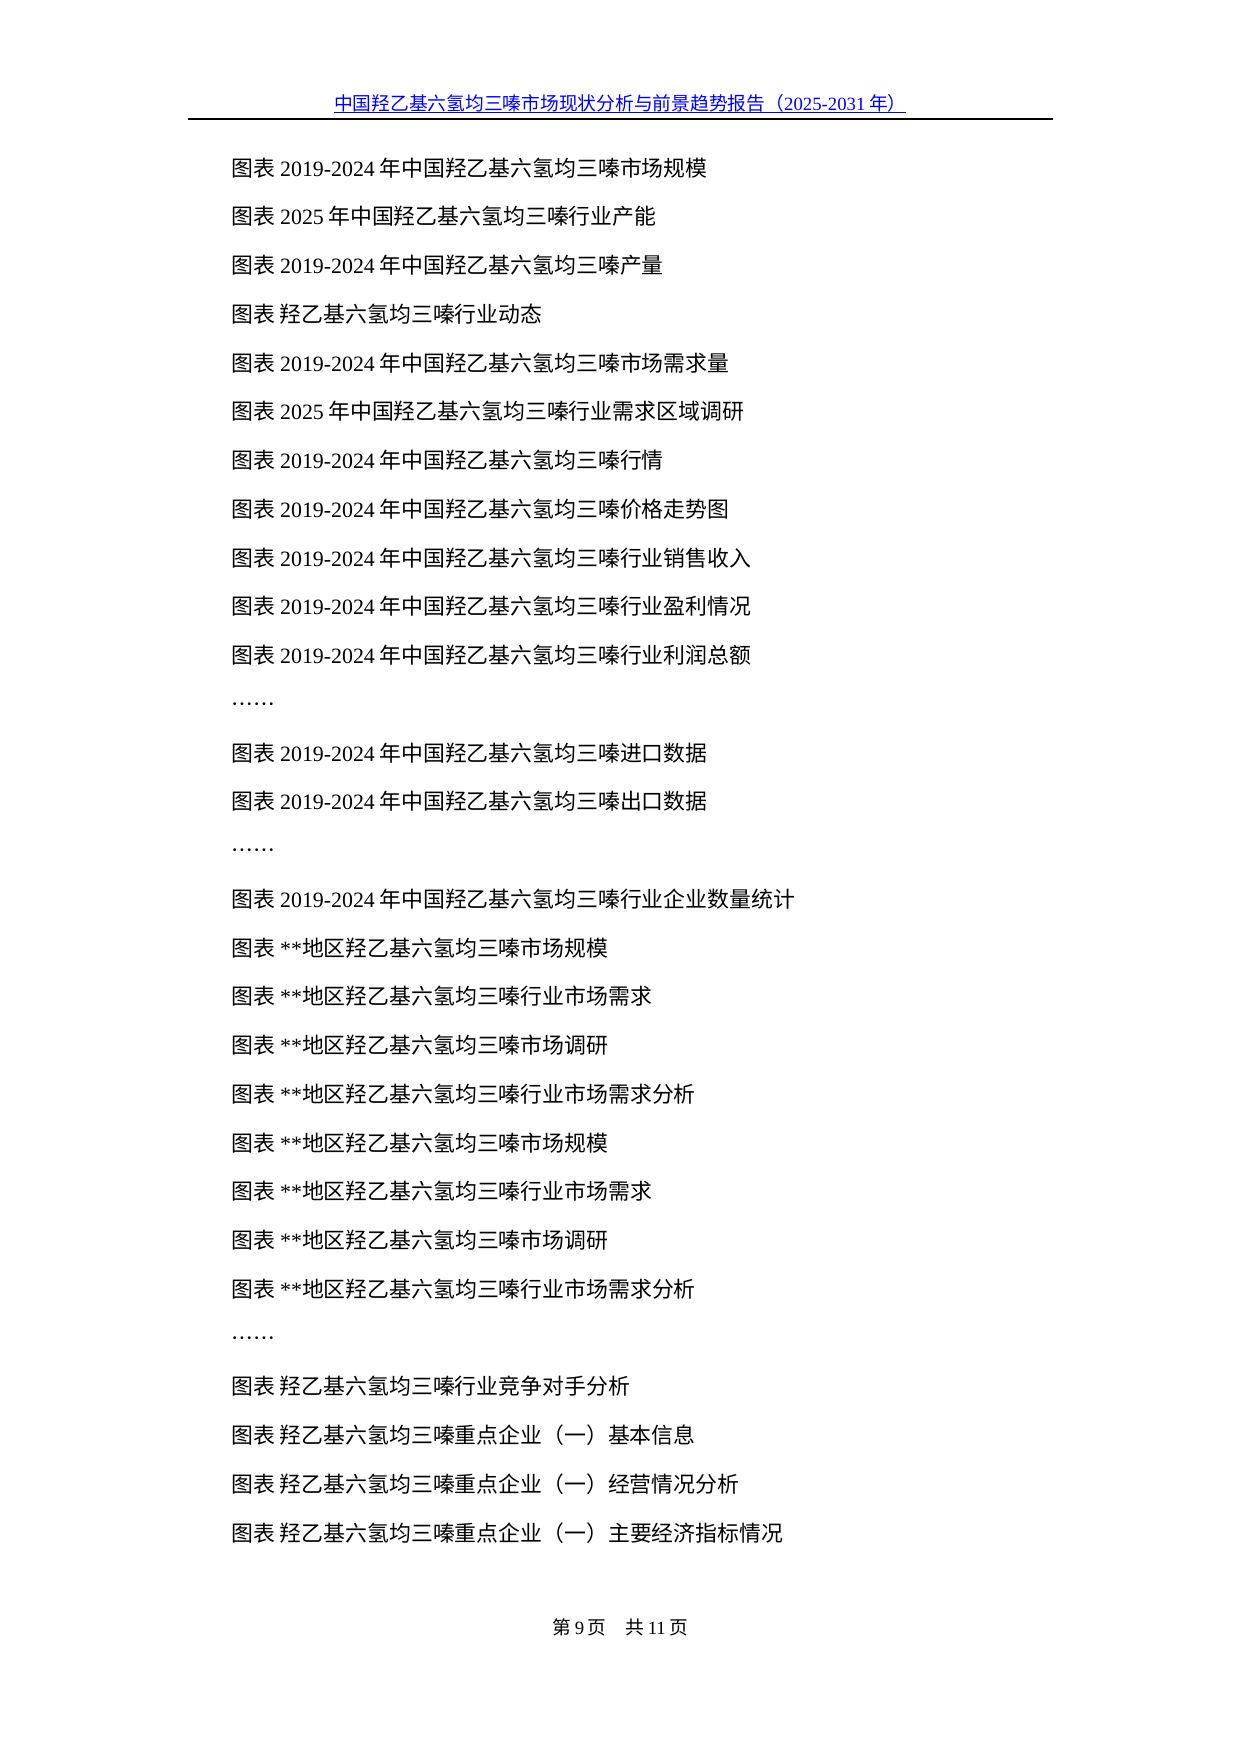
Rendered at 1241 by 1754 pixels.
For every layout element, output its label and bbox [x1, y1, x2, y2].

text [187, 150, 1053, 1548]
